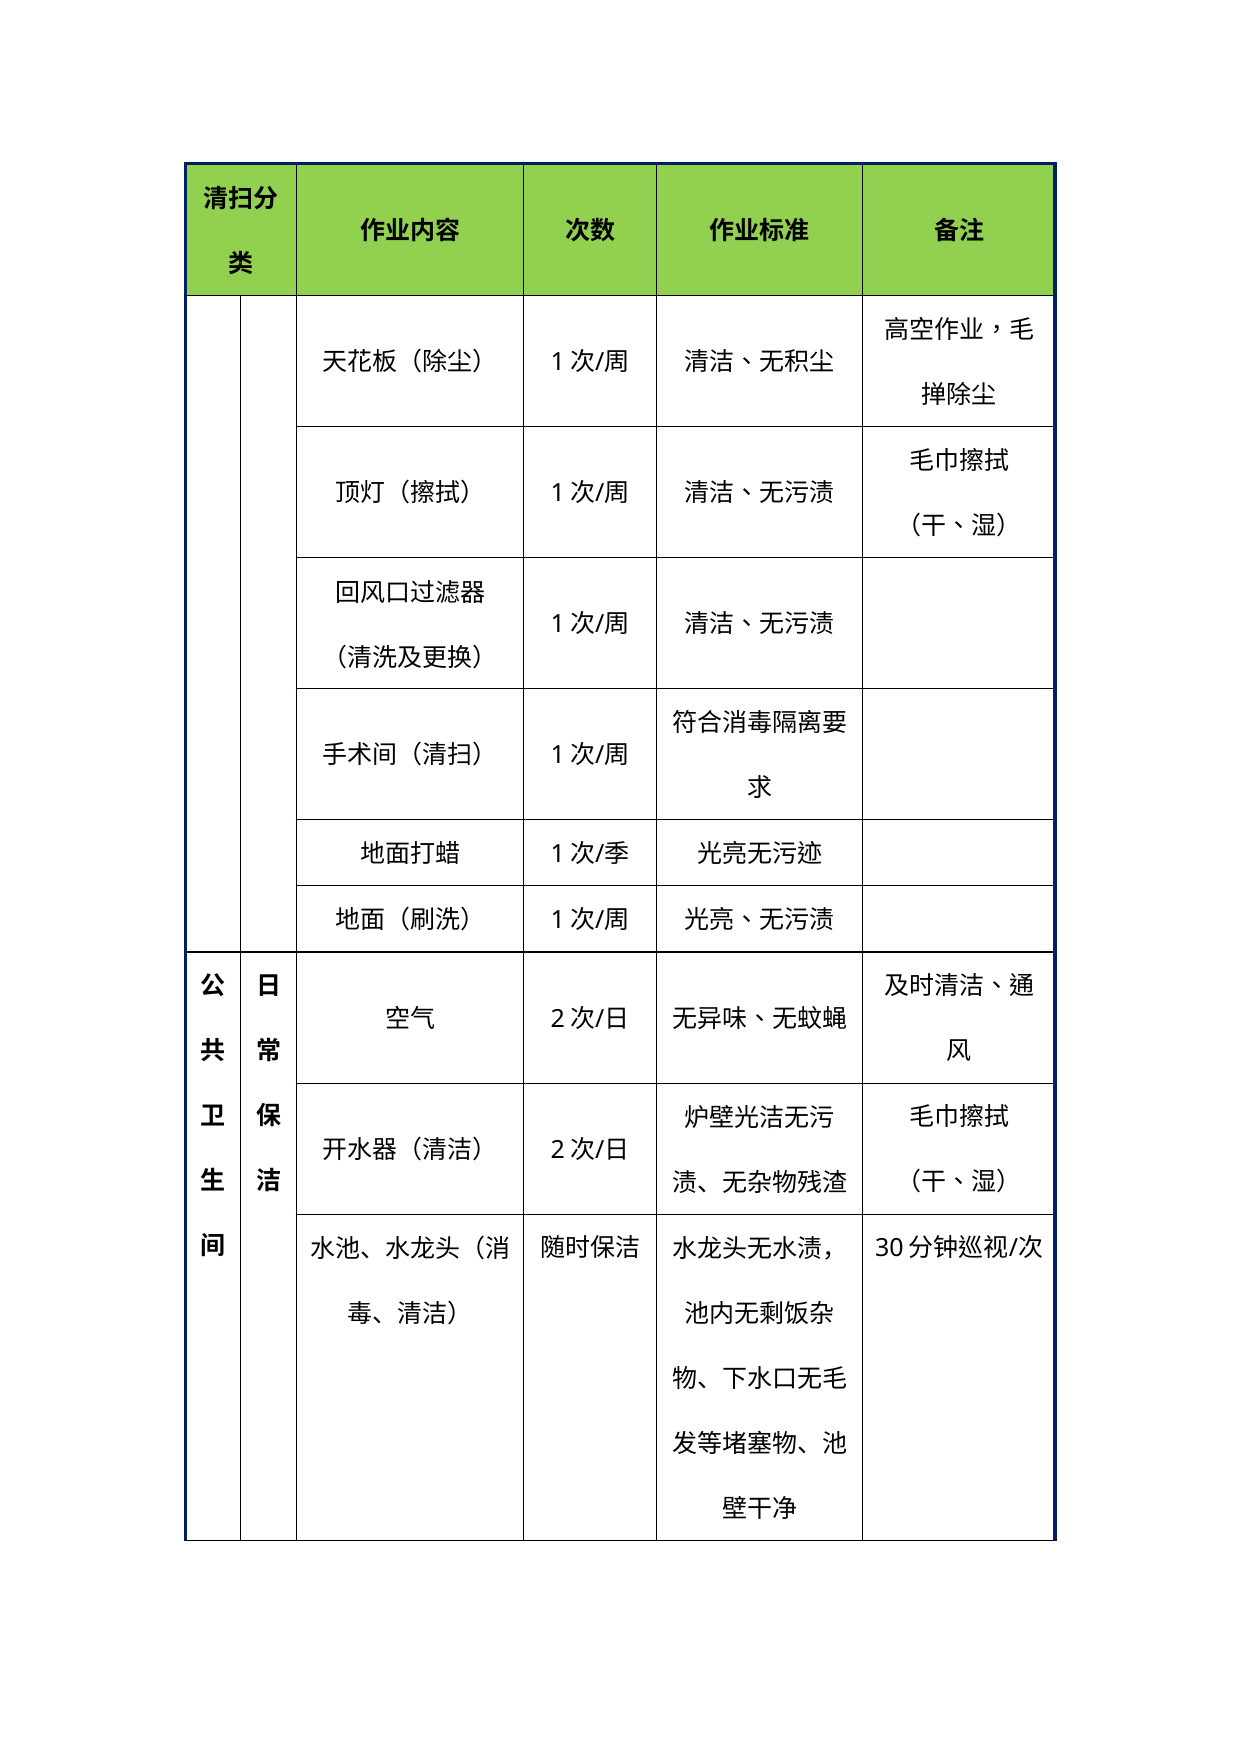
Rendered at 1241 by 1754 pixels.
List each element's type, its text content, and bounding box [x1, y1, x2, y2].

table_cell 1次/周 [524, 296, 656, 426]
table_cell 清洁、无积尘 [657, 296, 862, 426]
table_header 清扫分类 [187, 165, 296, 295]
table_cell 光亮、无污渍 [657, 886, 862, 951]
table_header 备注 [863, 165, 1053, 295]
table_cell 毛巾擦拭（干、湿） [863, 1084, 1053, 1213]
table_cell 2次/日 [524, 953, 656, 1082]
table_cell 水池、水龙头（消毒、清洁） [297, 1215, 523, 1539]
table_cell 30分钟巡视/次 [863, 1215, 1053, 1539]
table_cell 回风口过滤器 （清洗及更换） [297, 558, 523, 688]
table_header 作业标准 [657, 165, 862, 295]
table_cell 随时保洁 [524, 1215, 656, 1539]
table_cell 空气 [297, 953, 523, 1082]
table_cell 水龙头无水渍，池内无剩饭杂物、下水口无毛发等堵塞物、池壁干净 [657, 1215, 862, 1539]
table_cell 天花板（除尘） [297, 296, 523, 426]
table_cell 清洁、无污渍 [657, 427, 862, 557]
table_cell 1次/周 [524, 689, 656, 819]
table_cell [863, 689, 1053, 819]
table_cell [863, 886, 1053, 951]
table_cell 1次/周 [524, 558, 656, 688]
table_cell 地面打蜡 [297, 820, 523, 885]
table_cell 高空作业，毛掸除尘 [863, 296, 1053, 426]
table_cell 2次/日 [524, 1084, 656, 1213]
table_cell 符合消毒隔离要求 [657, 689, 862, 819]
table_cell 光亮无污迹 [657, 820, 862, 885]
table_cell 1次/周 [524, 886, 656, 951]
table_cell 1次/季 [524, 820, 656, 885]
table_cell [863, 558, 1053, 688]
table_cell 毛巾擦拭（干、湿） [863, 427, 1053, 557]
table_cell 开水器（清洁） [297, 1084, 523, 1213]
table_cell 清洁、无污渍 [657, 558, 862, 688]
table_cell 公共卫生间 [187, 953, 240, 1539]
table_cell 手术间（清扫） [297, 689, 523, 819]
table_cell 地面（刷洗） [297, 886, 523, 951]
table_cell 顶灯（擦拭） [297, 427, 523, 557]
table_cell 及时清洁、通风 [863, 953, 1053, 1082]
table_cell 1次/周 [524, 427, 656, 557]
table_cell 无异味、无蚊蝇 [657, 953, 862, 1082]
table_header 作业内容 [297, 165, 523, 295]
table_cell [863, 820, 1053, 885]
table_cell 炉壁光洁无污渍、无杂物残渣 [657, 1084, 862, 1213]
table_header 次数 [524, 165, 656, 295]
table_cell 日常保洁 [241, 953, 296, 1539]
